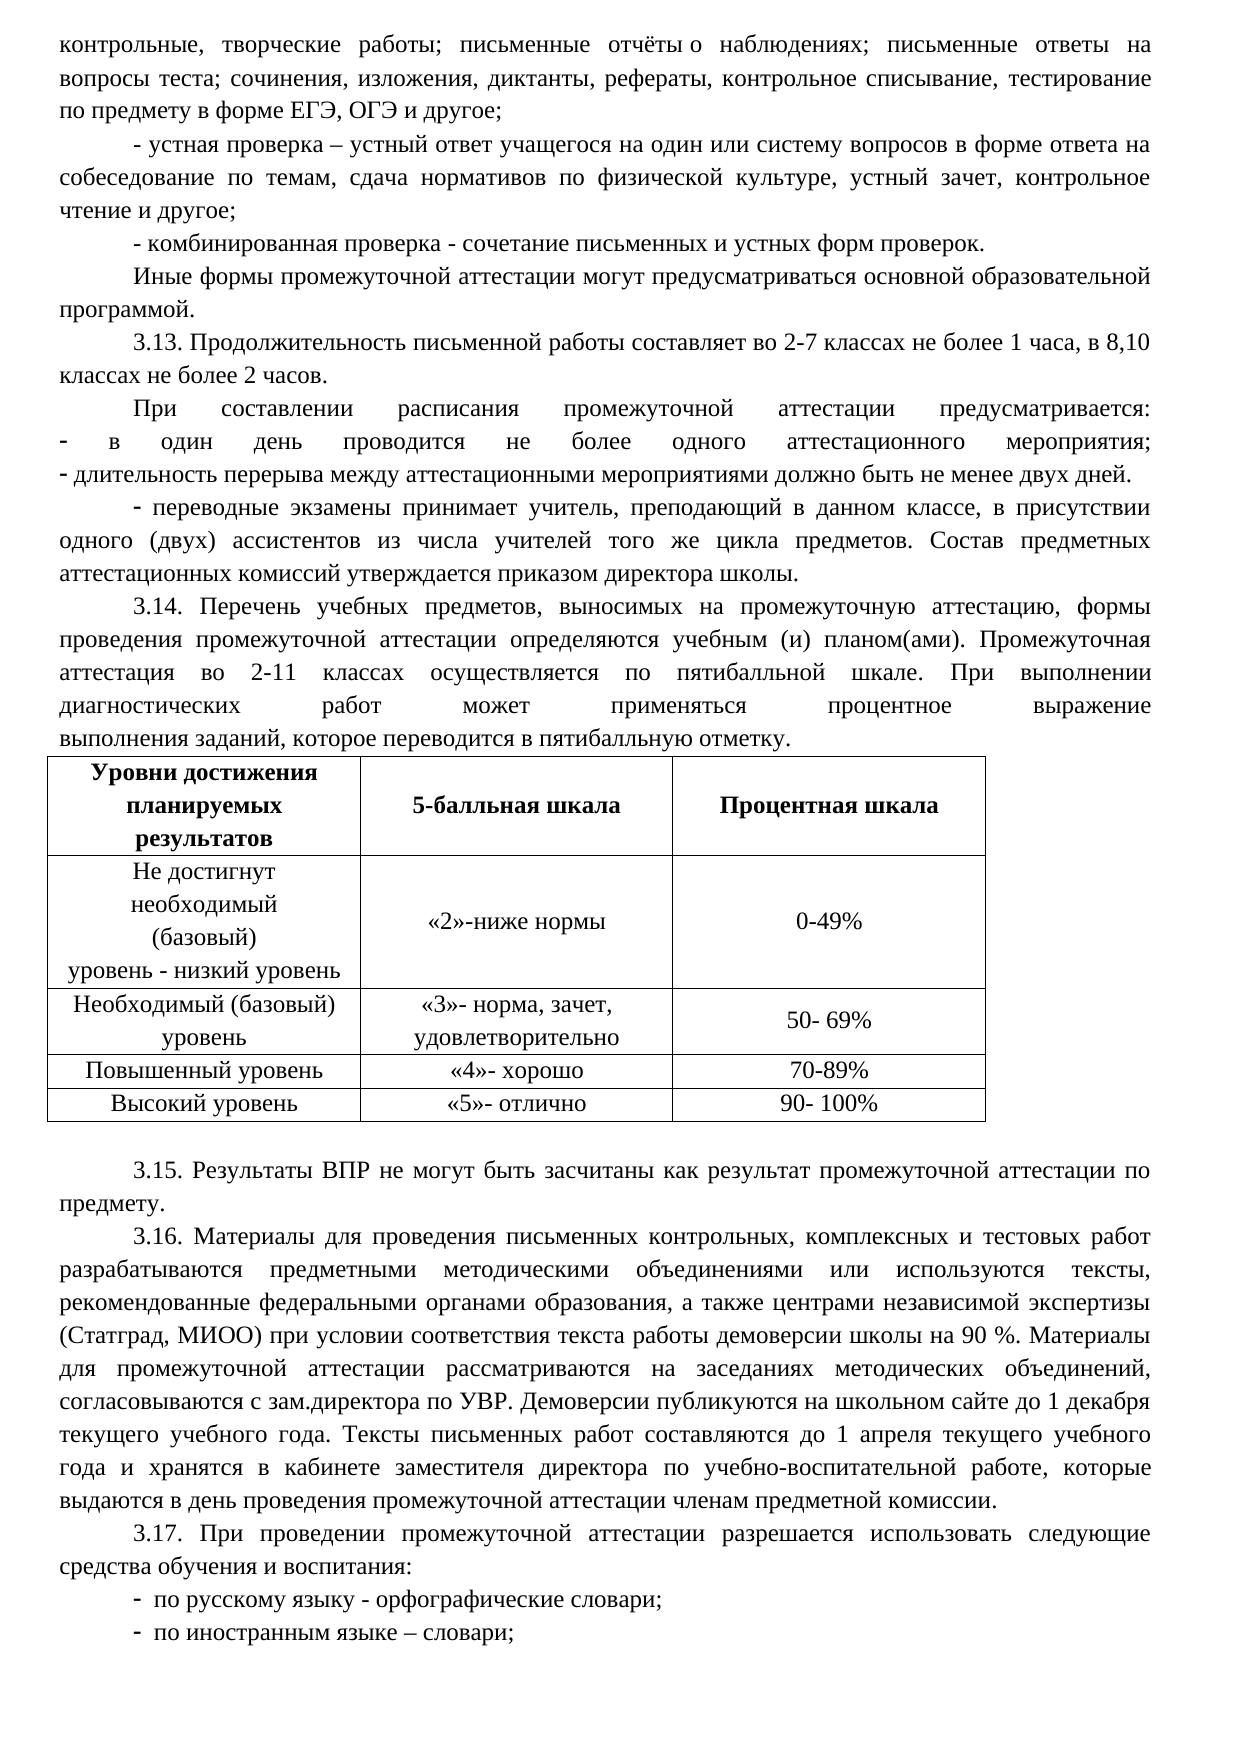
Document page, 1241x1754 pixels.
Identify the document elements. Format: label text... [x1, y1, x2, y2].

text 3.17. При проведении промежуточной аттестации разрешается использовать следующие средства обучения и воспитания: [59, 1518, 1152, 1580]
text При составлении расписания промежуточной аттестации предусматривается: в один день проводится не более одного аттестационного мероприятия; длительность перерыва между аттестационными мероприятиями должно быть не менее двух дней. [59, 393, 1152, 488]
table_header 5-балльная шкала [361, 757, 672, 855]
text 3.14. Перечень учебных предметов, выносимых на промежуточную аттестацию, формы проведения промежуточной аттестации определяются учебным (и) планом(ами). Промежуточная аттестация во 2-11 классах осуществляется по пятибалльной шкале. При выполнении диагностических работ может применяться процентное выражение выполнения заданий, которое переводится в пятибалльную отметку. [59, 591, 1152, 752]
text 3.15. Результаты ВПР не могут быть засчитаны как результат промежуточной аттестации по предмету. [59, 1155, 1152, 1217]
table_cell «5»- отлично [361, 1089, 672, 1121]
table_cell «4»- хорошо [361, 1055, 672, 1087]
text Иные формы промежуточной аттестации могут предусматриваться основной образовательной программой. [59, 261, 1152, 322]
table_cell Не достигнут необходимый (базовый) уровень - низкий уровень [48, 856, 360, 988]
list по русскому языку - орфографические словари; [59, 1584, 1152, 1613]
table_header Уровни достижения планируемых результатов [48, 757, 360, 855]
table_cell 70-89% [673, 1055, 985, 1087]
text - комбинированная проверка - сочетание письменных и устных форм проверок. [59, 228, 1152, 256]
table_cell 90- 100% [673, 1089, 985, 1121]
list по иностранным языке – словари; [59, 1617, 1152, 1646]
text - устная проверка – устный ответ учащегося на один или систему вопросов в форме ответа на собеседование по темам, сдача нормативов по физической культуре, устный зачет, контрольное чтение и другое; [59, 129, 1152, 223]
table_cell Необходимый (базовый) уровень [48, 989, 360, 1054]
text переводные экзамены принимает учитель, преподающий в данном классе, в присутствии одного (двух) ассистентов из числа учителей того же цикла предметов. Состав предметных аттестационных комиссий утверждается приказом директора школы. [59, 492, 1152, 587]
text 3.13. Продолжительность письменной работы составляет во 2-7 классах не более 1 часа, в 8,10 классах не более 2 часов. [59, 327, 1152, 388]
table_cell Высокий уровень [48, 1089, 360, 1121]
table_header Процентная шкала [673, 757, 985, 855]
text 3.16. Материалы для проведения письменных контрольных, комплексных и тестовых работ разрабатываются предметными методическими объединениями или используются тексты, рекомендованные федеральными органами образования, а также центрами независимой экспертизы (Статград, МИОО) при условии соответствия текста работы демоверсии школы на 90 %. Материалы для промежуточной аттестации рассматриваются на заседаниях методических объединений, согласовываются с зам.директора по УВР. Демоверсии публикуются на школьном сайте до 1 декабря текущего учебного года. Тексты письменных работ составляются до 1 апреля текущего учебного года и хранятся в кабинете заместителя директора по учебно-воспитательной работе, которые выдаются в день проведения промежуточной аттестации членам предметной комиссии. [59, 1221, 1152, 1514]
table_cell «3»- норма, зачет, удовлетворительно [361, 989, 672, 1054]
table_cell 50- 69% [673, 989, 985, 1054]
table_cell «2»-ниже нормы [361, 856, 672, 988]
table_cell Повышенный уровень [48, 1055, 360, 1087]
table_cell 0-49% [673, 856, 985, 988]
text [59, 29, 1152, 124]
